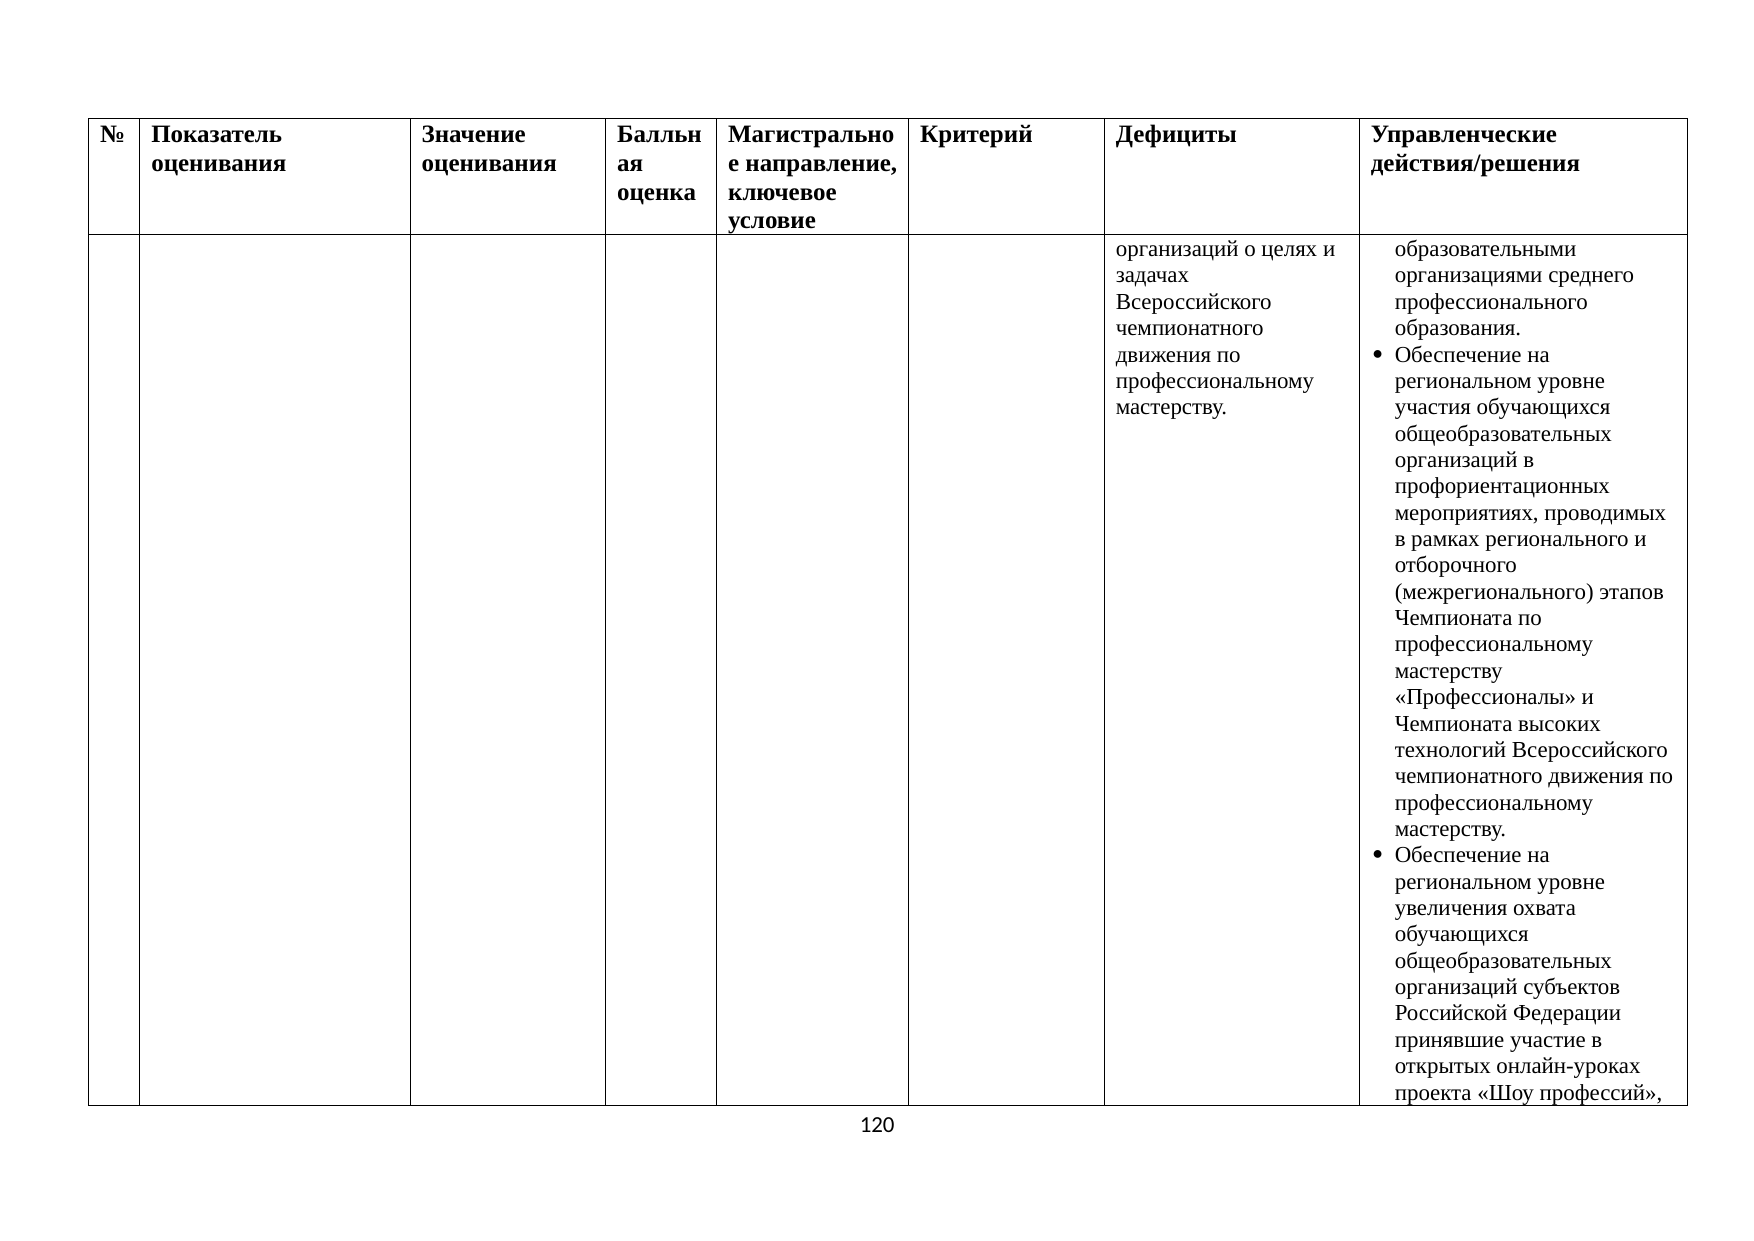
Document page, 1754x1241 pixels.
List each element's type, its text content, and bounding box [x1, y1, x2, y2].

table_header Магистральное направление, ключевое условие [717, 119, 908, 234]
table_header Показатель оценивания [140, 119, 410, 234]
table_header Балльная оценка [606, 119, 716, 234]
table_header Дефициты [1105, 119, 1359, 234]
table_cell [1105, 235, 1359, 1105]
table_header Критерий [909, 119, 1104, 234]
table_header Управленческие действия/решения [1360, 119, 1687, 234]
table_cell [1360, 235, 1687, 1105]
table_header № [89, 119, 139, 234]
table_header Значение оценивания [411, 119, 605, 234]
